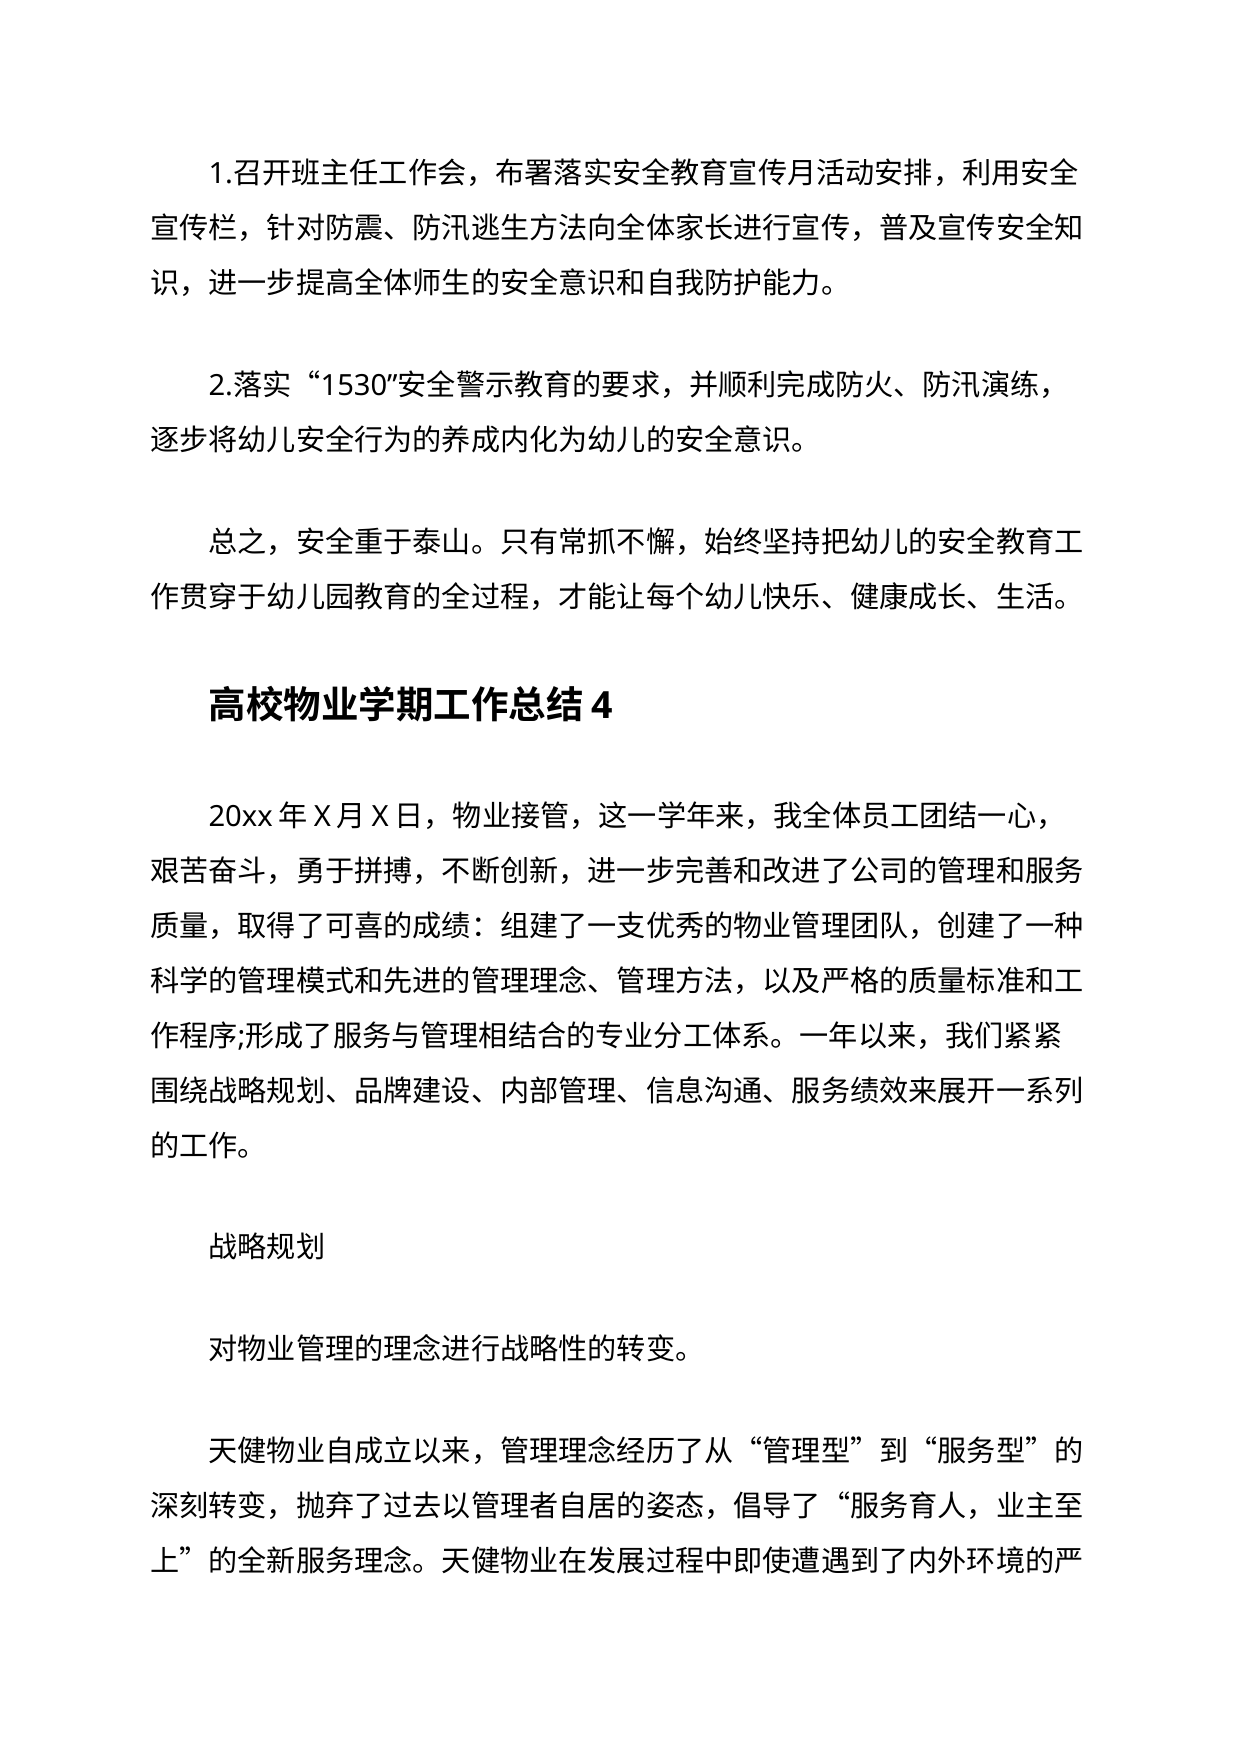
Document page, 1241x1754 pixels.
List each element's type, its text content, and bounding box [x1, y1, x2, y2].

text 高校物业学期工作总结4 [150, 675, 1090, 729]
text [150, 1428, 1090, 1580]
text 对物业管理的理念进行战略性的转变。 [150, 1326, 1090, 1368]
text 20xx年X月X日，物业接管，这一学年来，我全体员工团结一心，艰苦奋斗，勇于拼搏，不断创新，进一步完善和改进了公司的管理和服务质量，取得了可喜的成绩：组建了一支优秀的物业管理团队，创建了一种科学的管理模式和先进的管理理念、管理方法，以及严格的质量标准和工作程序;形成了服务与管理相结合的专业分工体系。一年以来，我们紧紧围绕战略规划、品牌建设、内部管理、信息沟通、服务绩效来展开一系列的工作。 [150, 793, 1090, 1164]
text 1.召开班主任工作会，布署落实安全教育宣传月活动安排，利用安全宣传栏，针对防震、防汛逃生方法向全体家长进行宣传，普及宣传安全知识，进一步提高全体师生的安全意识和自我防护能力。 [150, 150, 1090, 302]
text 总之，安全重于泰山。只有常抓不懈，始终坚持把幼儿的安全教育工作贯穿于幼儿园教育的全过程，才能让每个幼儿快乐、健康成长、生活。 [150, 518, 1090, 616]
text 战略规划 [150, 1224, 1090, 1266]
text 2.落实“1530”安全警示教育的要求，并顺利完成防火、防汛演练，逐步将幼儿安全行为的养成内化为幼儿的安全意识。 [150, 362, 1090, 459]
